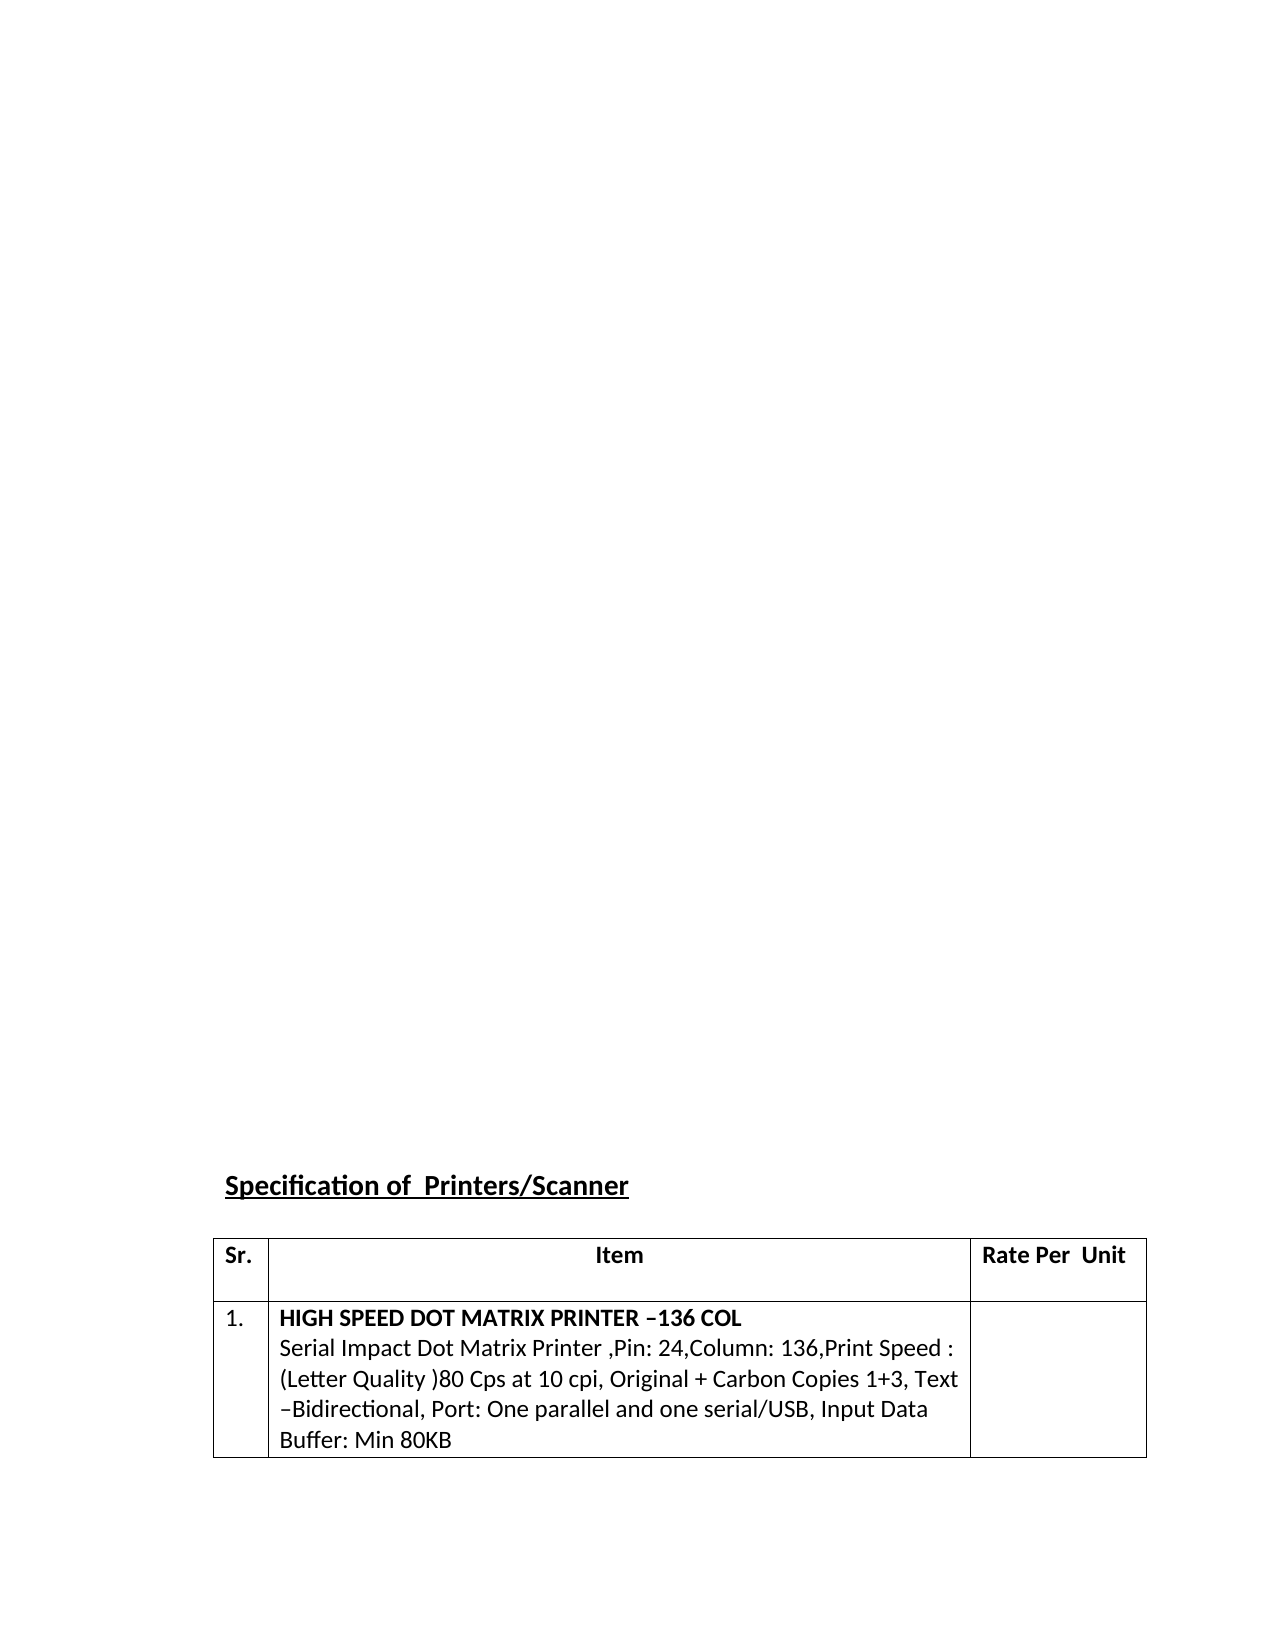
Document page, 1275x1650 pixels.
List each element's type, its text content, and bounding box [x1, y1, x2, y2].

table_cell 1. [214, 1302, 268, 1457]
table_header Rate Per Unit [971, 1239, 1146, 1301]
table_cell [269, 1302, 970, 1457]
table_cell [971, 1302, 1146, 1457]
table_header Item [269, 1239, 970, 1301]
table_header Sr. [214, 1239, 268, 1301]
text Specification of Printers/Scanner [225, 1167, 1209, 1202]
